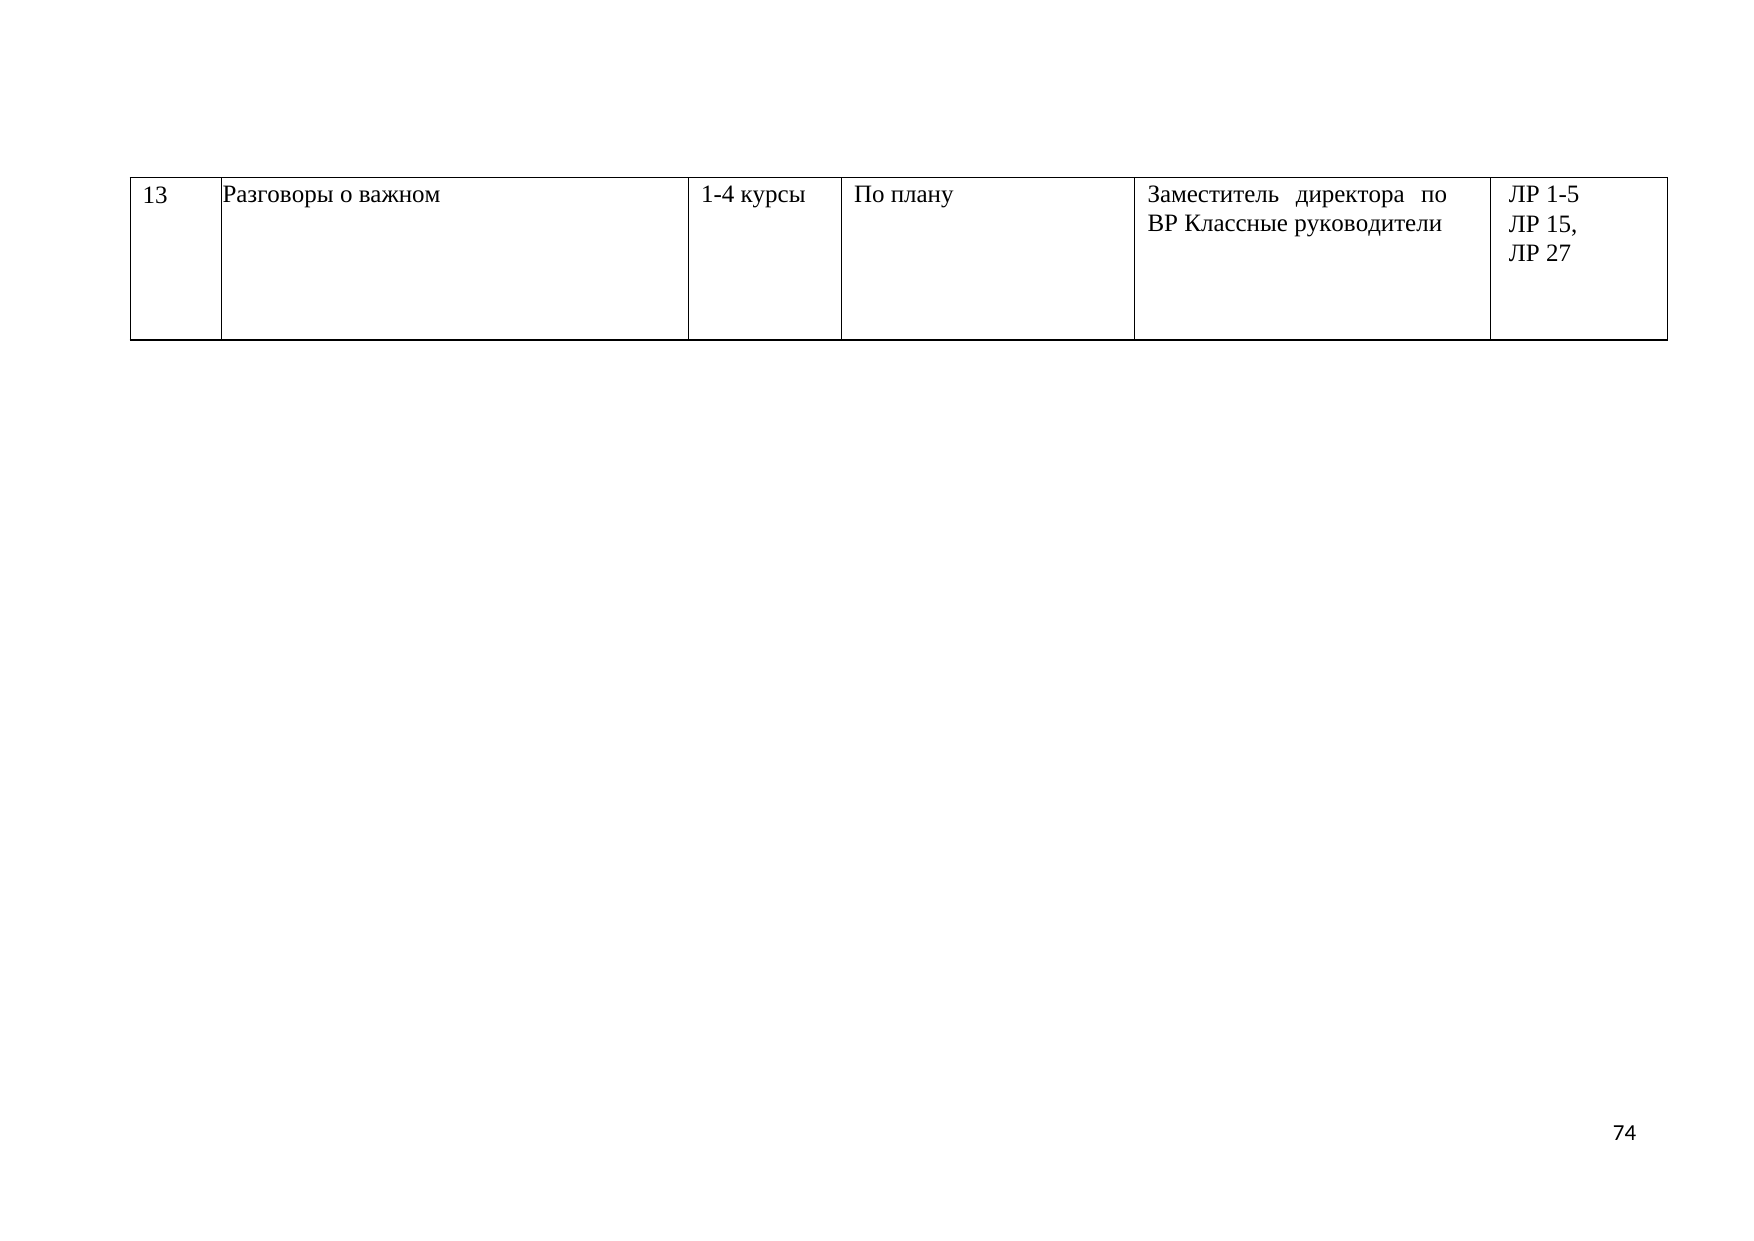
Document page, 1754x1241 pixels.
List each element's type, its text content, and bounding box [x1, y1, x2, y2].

table_cell ЛР 1-5 ЛР 15, ЛР 27 [1491, 178, 1667, 339]
table_cell Разговоры о важном [222, 178, 688, 339]
table_cell 1-4 курсы [689, 178, 841, 339]
table_cell 13 [131, 178, 221, 339]
table_cell По плану [842, 178, 1134, 339]
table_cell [1135, 178, 1490, 339]
